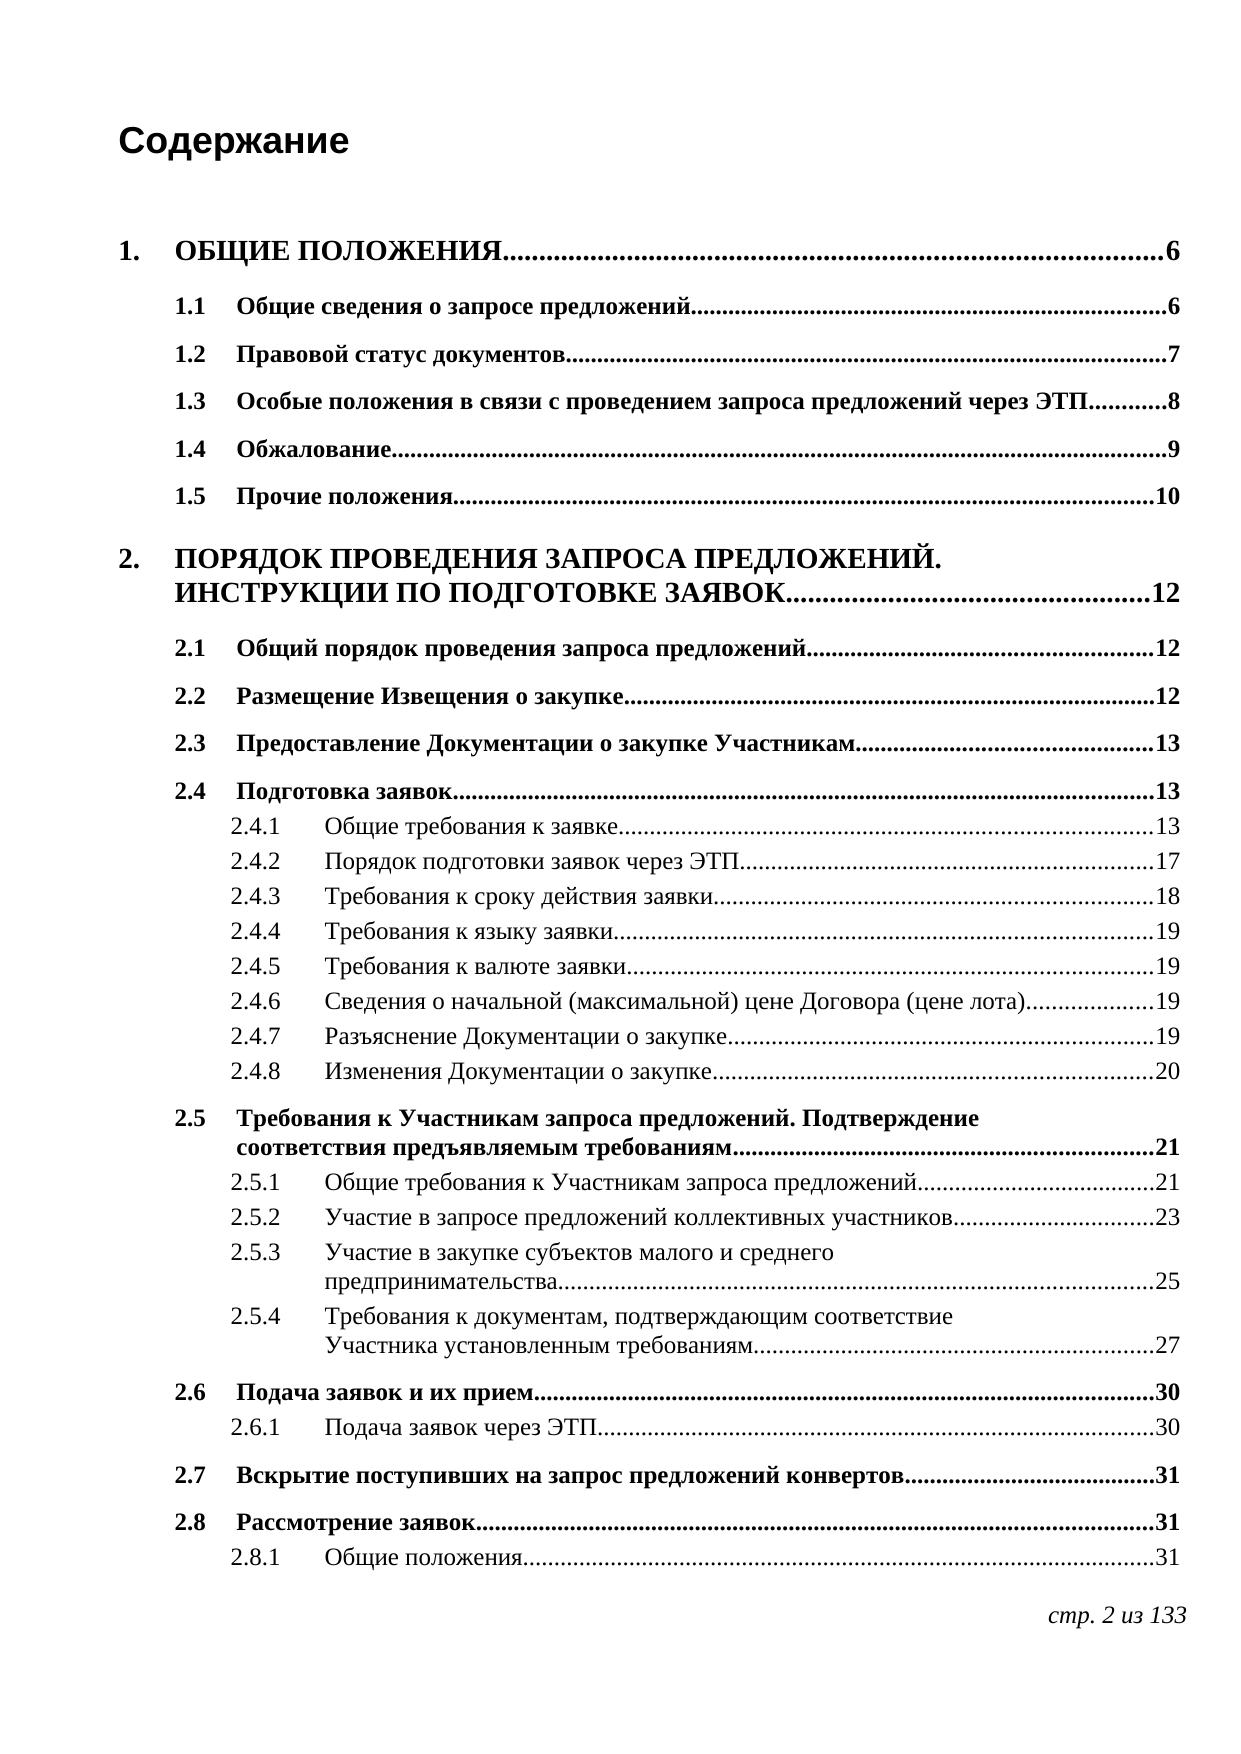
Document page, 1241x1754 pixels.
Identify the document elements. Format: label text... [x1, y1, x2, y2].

text 2.4.3 Требования к сроку действия заявки 18 [230, 881, 1063, 910]
text 2.4 Подготовка заявок 13 [174, 776, 1093, 805]
text 2.1 Общий порядок проведения запроса предложений 12 [174, 633, 1093, 662]
text 2.5.3 Участие в закупке субъектов малого и среднего предпринимательства 25 [230, 1237, 1063, 1295]
text 2.8.1 Общие положения 31 [230, 1542, 1063, 1571]
text 1.3 Особые положения в связи с проведением запроса предложений через ЭТП 8 [174, 386, 1093, 415]
text 2.6 Подача заявок и их прием 30 [174, 1377, 1093, 1406]
text 1.4 Обжалование 9 [174, 434, 1093, 463]
text 2.6.1 Подача заявок через ЭТП 30 [230, 1412, 1063, 1441]
text Содержание [118, 118, 1181, 161]
text 2.5.1 Общие требования к Участникам запроса предложений 21 [230, 1167, 1063, 1196]
text 2.4.7 Разъяснение Документации о закупке 19 [230, 1021, 1063, 1050]
text 2.3 Предоставление Документации о закупке Участникам 13 [174, 728, 1093, 757]
text 2.4.1 Общие требования к заявке 13 [230, 811, 1063, 840]
text 1.5 Прочие положения 10 [174, 481, 1093, 510]
text 2.4.8 Изменения Документации о закупке 20 [230, 1056, 1063, 1085]
text 1.2 Правовой статус документов 7 [174, 339, 1093, 368]
text 2.4.4 Требования к языку заявки 19 [230, 916, 1063, 945]
text 2.8 Рассмотрение заявок 31 [174, 1507, 1093, 1536]
text 2.7 Вскрытие поступивших на запрос предложений конвертов 31 [174, 1460, 1093, 1488]
text 2.5.2 Участие в запросе предложений коллективных участников 23 [230, 1202, 1063, 1231]
text 2.4.5 Требования к валюте заявки 19 [230, 951, 1063, 980]
text 2.4.6 Сведения о начальной (максимальной) цене Договора (цене лота) 19 [230, 986, 1063, 1015]
text 2.5.4 Требования к документам, подтверждающим соответствие Участника установленным требованиям 27 [230, 1301, 1063, 1358]
text 1.1 Общие сведения о запросе предложений 6 [174, 291, 1093, 320]
text 1. Общие положения 6 [118, 233, 1063, 266]
text 2.4.2 Порядок подготовки заявок через ЭТП 17 [230, 846, 1063, 875]
text 2.2 Размещение Извещения о закупке 12 [174, 681, 1093, 710]
text 2.5 Требования к Участникам запроса предложений. Подтверждение соответствия предъявляемым требованиям 21 [174, 1103, 1093, 1161]
text 2. Порядок проведения запроса предложений. Инструкции по подготовке заявок 12 [118, 541, 1063, 608]
